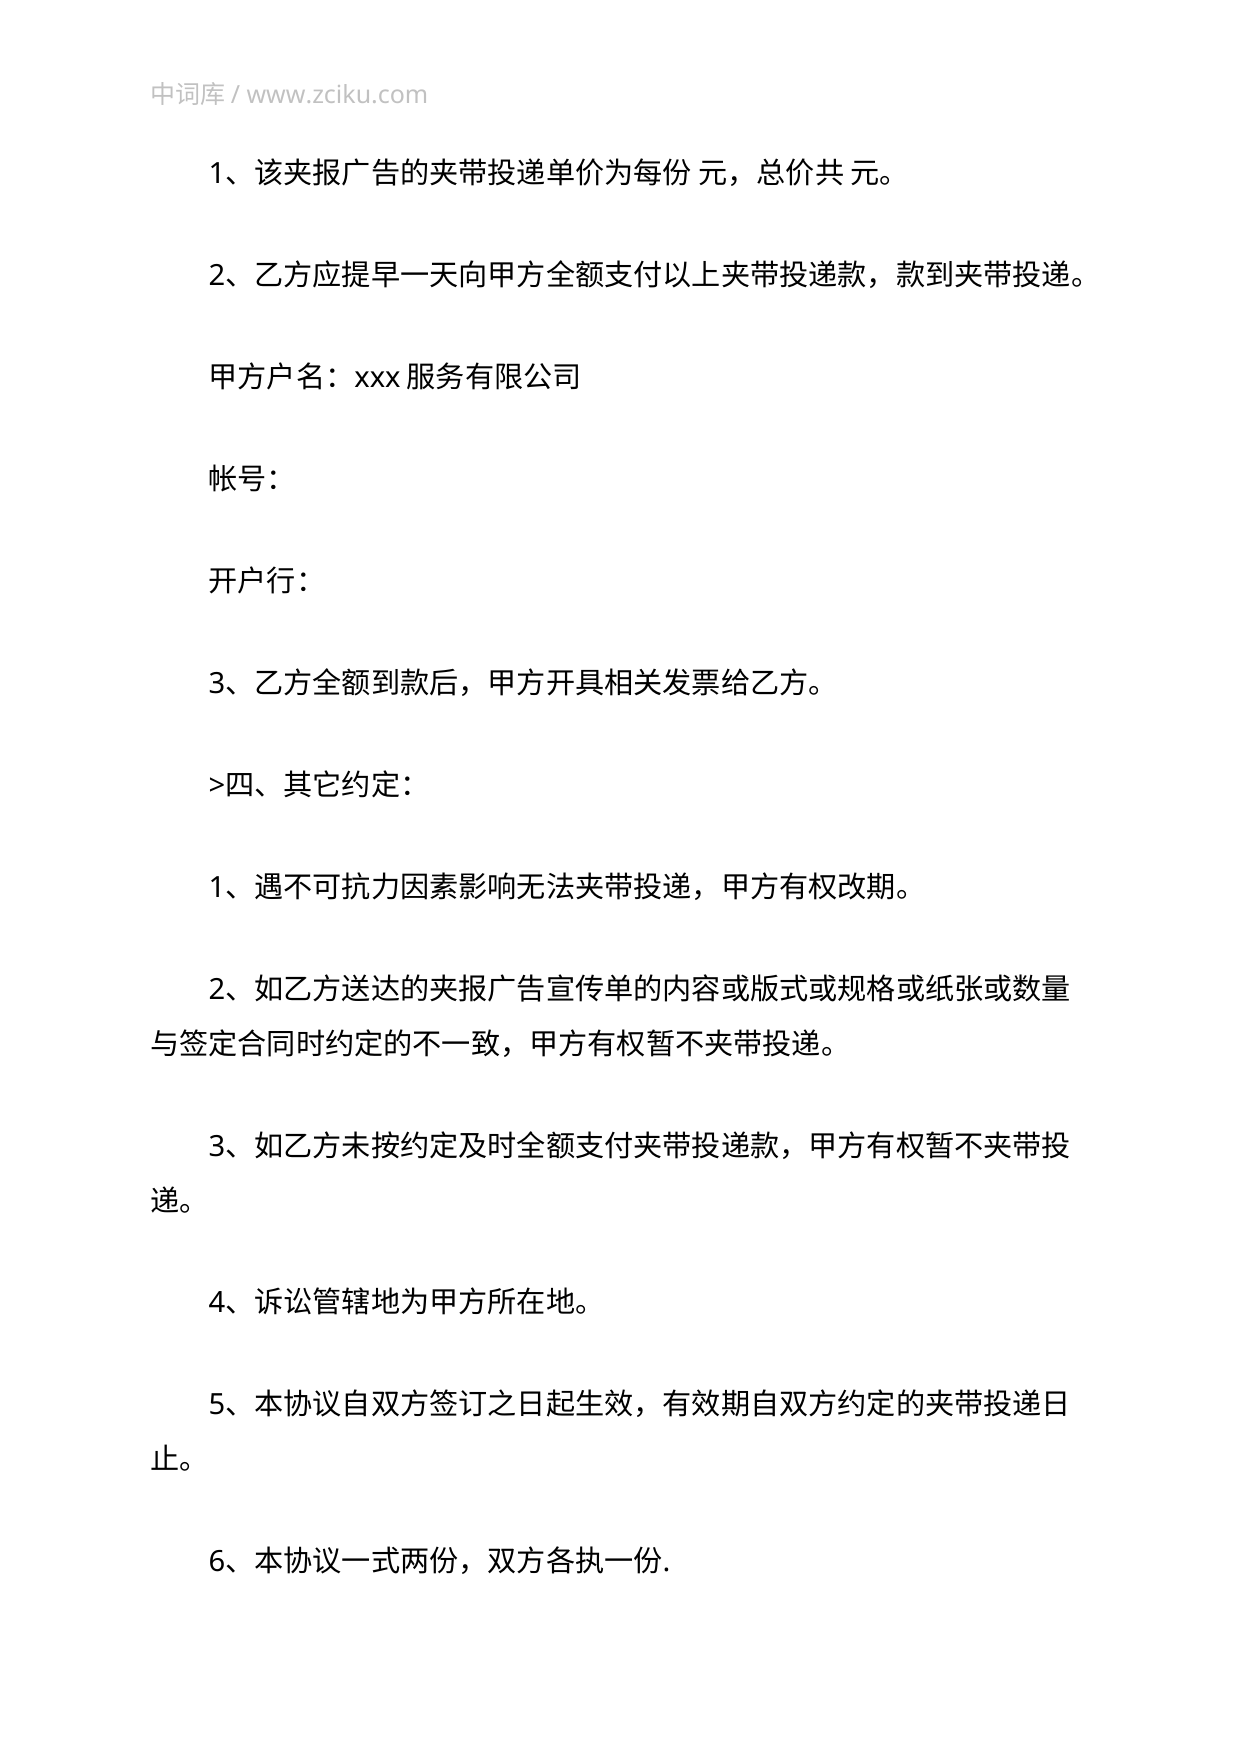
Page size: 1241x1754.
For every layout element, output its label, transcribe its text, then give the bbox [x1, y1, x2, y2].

text 1、该夹报广告的夹带投递单价为每份 元，总价共 元。 [150, 150, 1090, 192]
text 开户行： [150, 558, 1090, 600]
text 帐号： [150, 456, 1090, 498]
text 2、如乙方送达的夹报广告宣传单的内容或版式或规格或纸张或数量与签定合同时约定的不一致，甲方有权暂不夹带投递。 [150, 965, 1090, 1063]
text 4、诉讼管辖地为甲方所在地。 [150, 1279, 1090, 1321]
text 6、本协议一式两份，双方各执一份. [150, 1538, 1090, 1580]
text 3、如乙方未按约定及时全额支付夹带投递款，甲方有权暂不夹带投递。 [150, 1122, 1090, 1219]
text 2、乙方应提早一天向甲方全额支付以上夹带投递款，款到夹带投递。 [150, 252, 1090, 294]
text 5、本协议自双方签订之日起生效，有效期自双方约定的夹带投递日止。 [150, 1381, 1090, 1478]
text 1、遇不可抗力因素影响无法夹带投递，甲方有权改期。 [150, 863, 1090, 906]
text 3、乙方全额到款后，甲方开具相关发票给乙方。 [150, 659, 1090, 702]
text >四、其它约定： [150, 761, 1090, 804]
text 甲方户名：xxx服务有限公司 [150, 354, 1090, 396]
